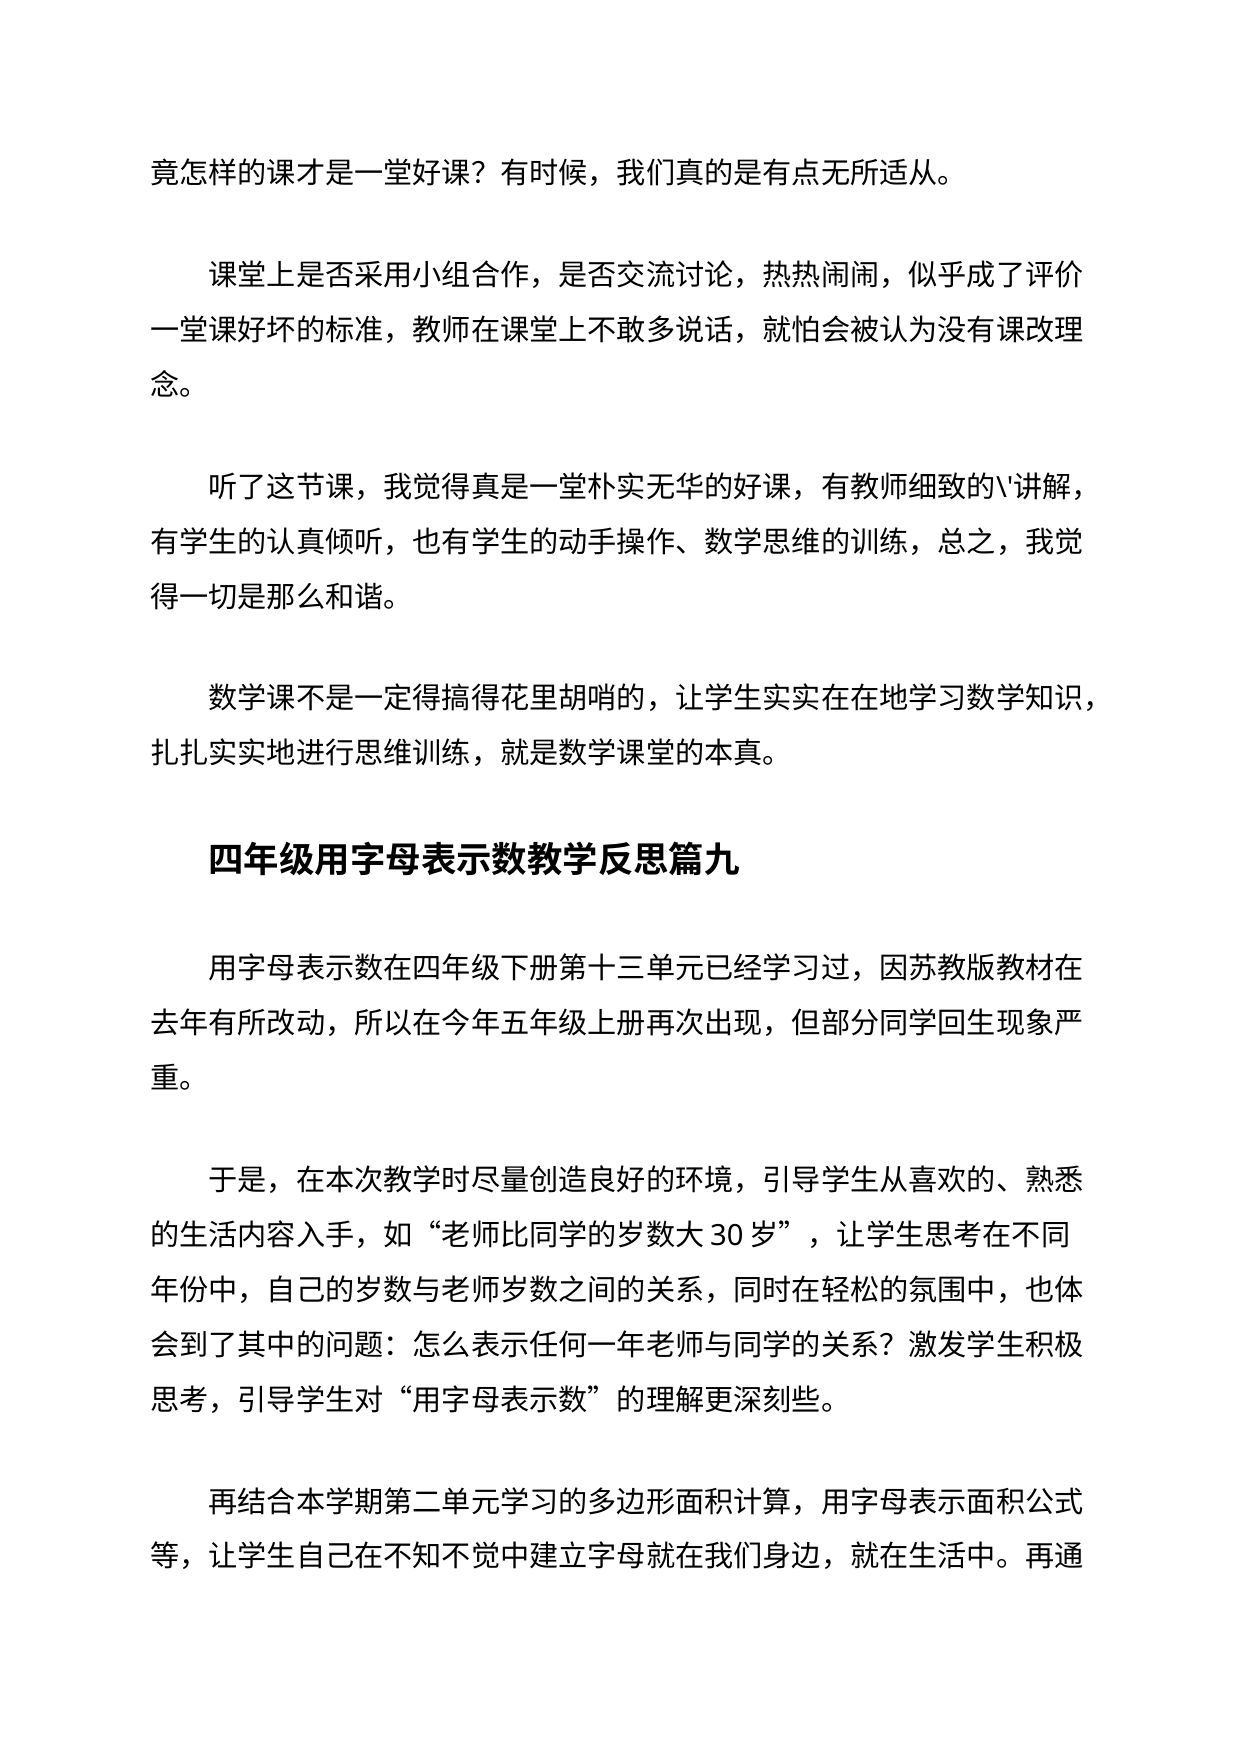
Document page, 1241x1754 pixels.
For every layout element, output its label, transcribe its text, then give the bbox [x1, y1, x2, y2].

text 四年级用字母表示数教学反思篇九 [150, 832, 1090, 883]
text 于是，在本次教学时尽量创造良好的环境，引导学生从喜欢的、熟悉的生活内容入手，如“老师比同学的岁数大30岁”，让学生思考在不同年份中，自己的岁数与老师岁数之间的关系，同时在轻松的氛围中，也体会到了其中的问题：怎么表示任何一年老师与同学的关系？激发学生积极思考，引导学生对“用字母表示数”的理解更深刻些。 [150, 1157, 1090, 1419]
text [150, 150, 1090, 192]
text 数学课不是一定得搞得花里胡哨的，让学生实实在在地学习数学知识，扎扎实实地进行思维训练，就是数学课堂的本真。 [150, 675, 1090, 772]
text 用字母表示数在四年级下册第十三单元已经学习过，因苏教版教材在去年有所改动，所以在今年五年级上册再次出现，但部分同学回生现象严重。 [150, 945, 1090, 1097]
text 听了这节课，我觉得真是一堂朴实无华的好课，有教师细致的\'讲解，有学生的认真倾听，也有学生的动手操作、数学思维的训练，总之，我觉得一切是那么和谐。 [150, 463, 1090, 616]
text 课堂上是否采用小组合作，是否交流讨论，热热闹闹，似乎成了评价一堂课好坏的标准，教师在课堂上不敢多说话，就怕会被认为没有课改理念。 [150, 252, 1090, 404]
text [150, 1478, 1090, 1575]
